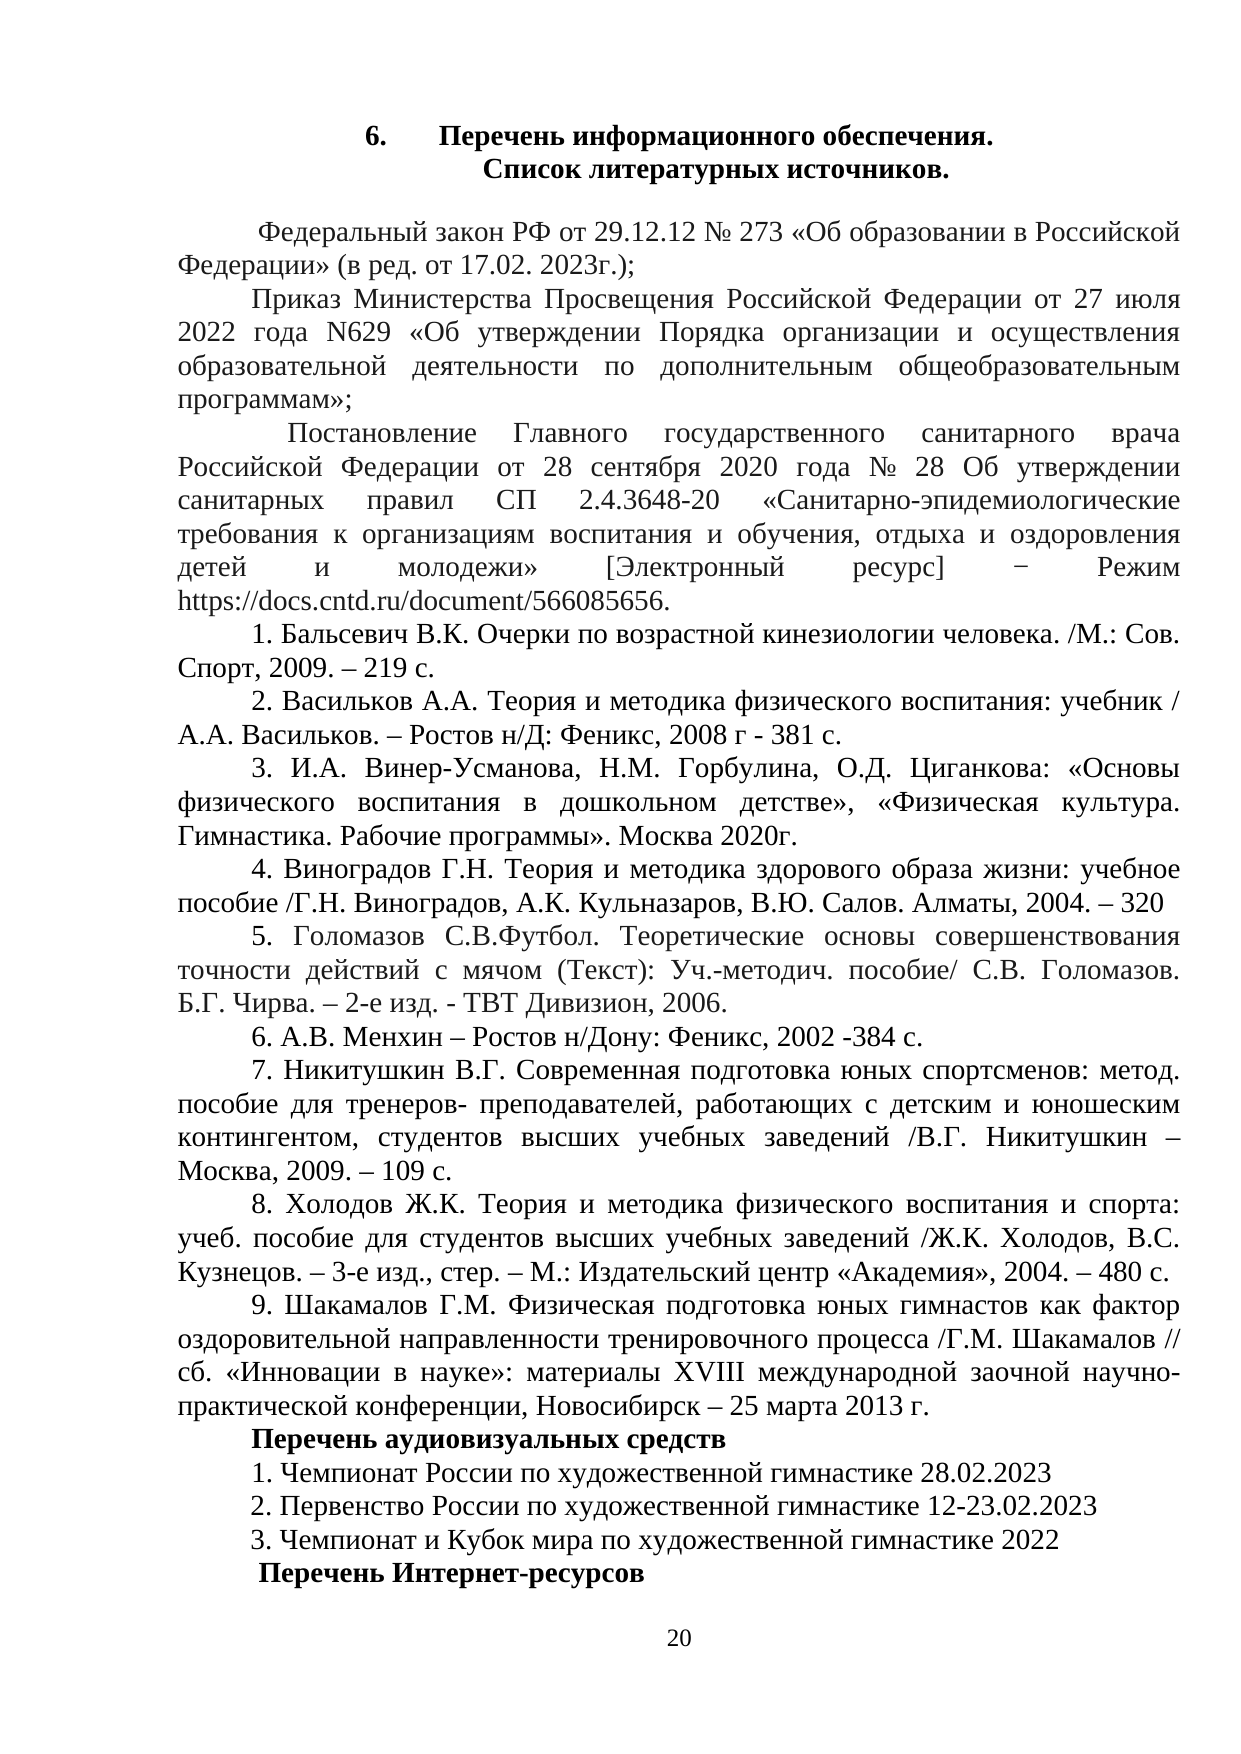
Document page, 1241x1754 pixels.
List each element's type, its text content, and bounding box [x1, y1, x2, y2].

text 7. Никитушкин В.Г. Современная подготовка юных спортсменов: метод. пособие для тренеров- преподавателей, работающих с детским и юношеским контингентом, студентов высших учебных заведений /В.Г. Никитушкин – Москва, 2009. – 109 с. [177, 1052, 1181, 1187]
text Федеральный закон РФ от 29.12.12 № 273 «Об образовании в Российской Федерации» (в ред. от 17.02. 2023г.); [177, 214, 1181, 281]
text 5. Голомазов С.В.Футбол. Теоретические основы совершенствования точности действий с мячом (Текст): Уч.-методич. пособие/ С.В. Голомазов. Б.Г. Чирва. – 2-е изд. - ТВТ Дивизион, 2006. [177, 918, 1181, 1019]
text Перечень Интернет-ресурсов [177, 1556, 1181, 1589]
text Приказ Министерства Просвещения Российской Федерации от 27 июля 2022 года N629 «Об утверждении Порядка организации и осуществления образовательной деятельности по дополнительным общеобразовательным программам»; [177, 281, 1181, 415]
text 9. Шакамалов Г.М. Физическая подготовка юных гимнастов как фактор оздоровительной направленности тренировочного процесса /Г.М. Шакамалов // сб. «Инновации в науке»: материалы XVIII международной заочной научно-практической конференции, Новосибирск – 25 марта 2013 г. [177, 1287, 1181, 1421]
text Список литературных источников. [177, 152, 1181, 185]
text 6. А.В. Менхин – Ростов н/Дону: Феникс, 2002 -384 с. [177, 1019, 1181, 1052]
text Перечень аудиовизуальных средств [177, 1421, 1181, 1455]
text 2. Васильков А.А. Теория и методика физического воспитания: учебник / А.А. Васильков. – Ростов н/Д: Феникс, 2008 г - 381 с. [177, 683, 1181, 751]
text Постановление Главного государственного санитарного врача Российской Федерации от 28 сентября 2020 года № 28 Об утверждении санитарных правил СП 2.4.3648-20 «Санитарно-эпидемиологические требования к организациям воспитания и обучения, отдыха и оздоровления детей и молодежи» [Электронный ресурс] − Режим https://docs.cntd.ru/document/566085656. [177, 415, 1181, 616]
text 1. Бальсевич В.К. Очерки по возрастной кинезиологии человека. /М.: Сов. Спорт, 2009. – 219 с. [177, 616, 1181, 683]
text 4. Виноградов Г.Н. Теория и методика здорового образа жизни: учебное пособие /Г.Н. Виноградов, А.К. Кульназаров, В.Ю. Салов. Алматы, 2004. – 320 [177, 851, 1181, 918]
text 2. Первенство России по художественной гимнастике 12-23.02.2023 [177, 1488, 1181, 1522]
text 8. Холодов Ж.К. Теория и методика физического воспитания и спорта: учеб. пособие для студентов высших учебных заведений /Ж.К. Холодов, В.С. Кузнецов. – 3-е изд., стер. – М.: Издательский центр «Академия», 2004. – 480 с. [177, 1187, 1181, 1287]
text 1. Чемпионат России по художественной гимнастике 28.02.2023 [177, 1455, 1181, 1488]
text 3. И.А. Винер-Усманова, Н.М. Горбулина, О.Д. Циганкова: «Основы физического воспитания в дошкольном детстве», «Физическая культура. Гимнастика. Рабочие программы». Москва 2020г. [177, 751, 1181, 851]
text 3. Чемпионат и Кубок мира по художественной гимнастике 2022 [177, 1522, 1181, 1556]
list Перечень информационного обеспечения. [177, 118, 1181, 152]
